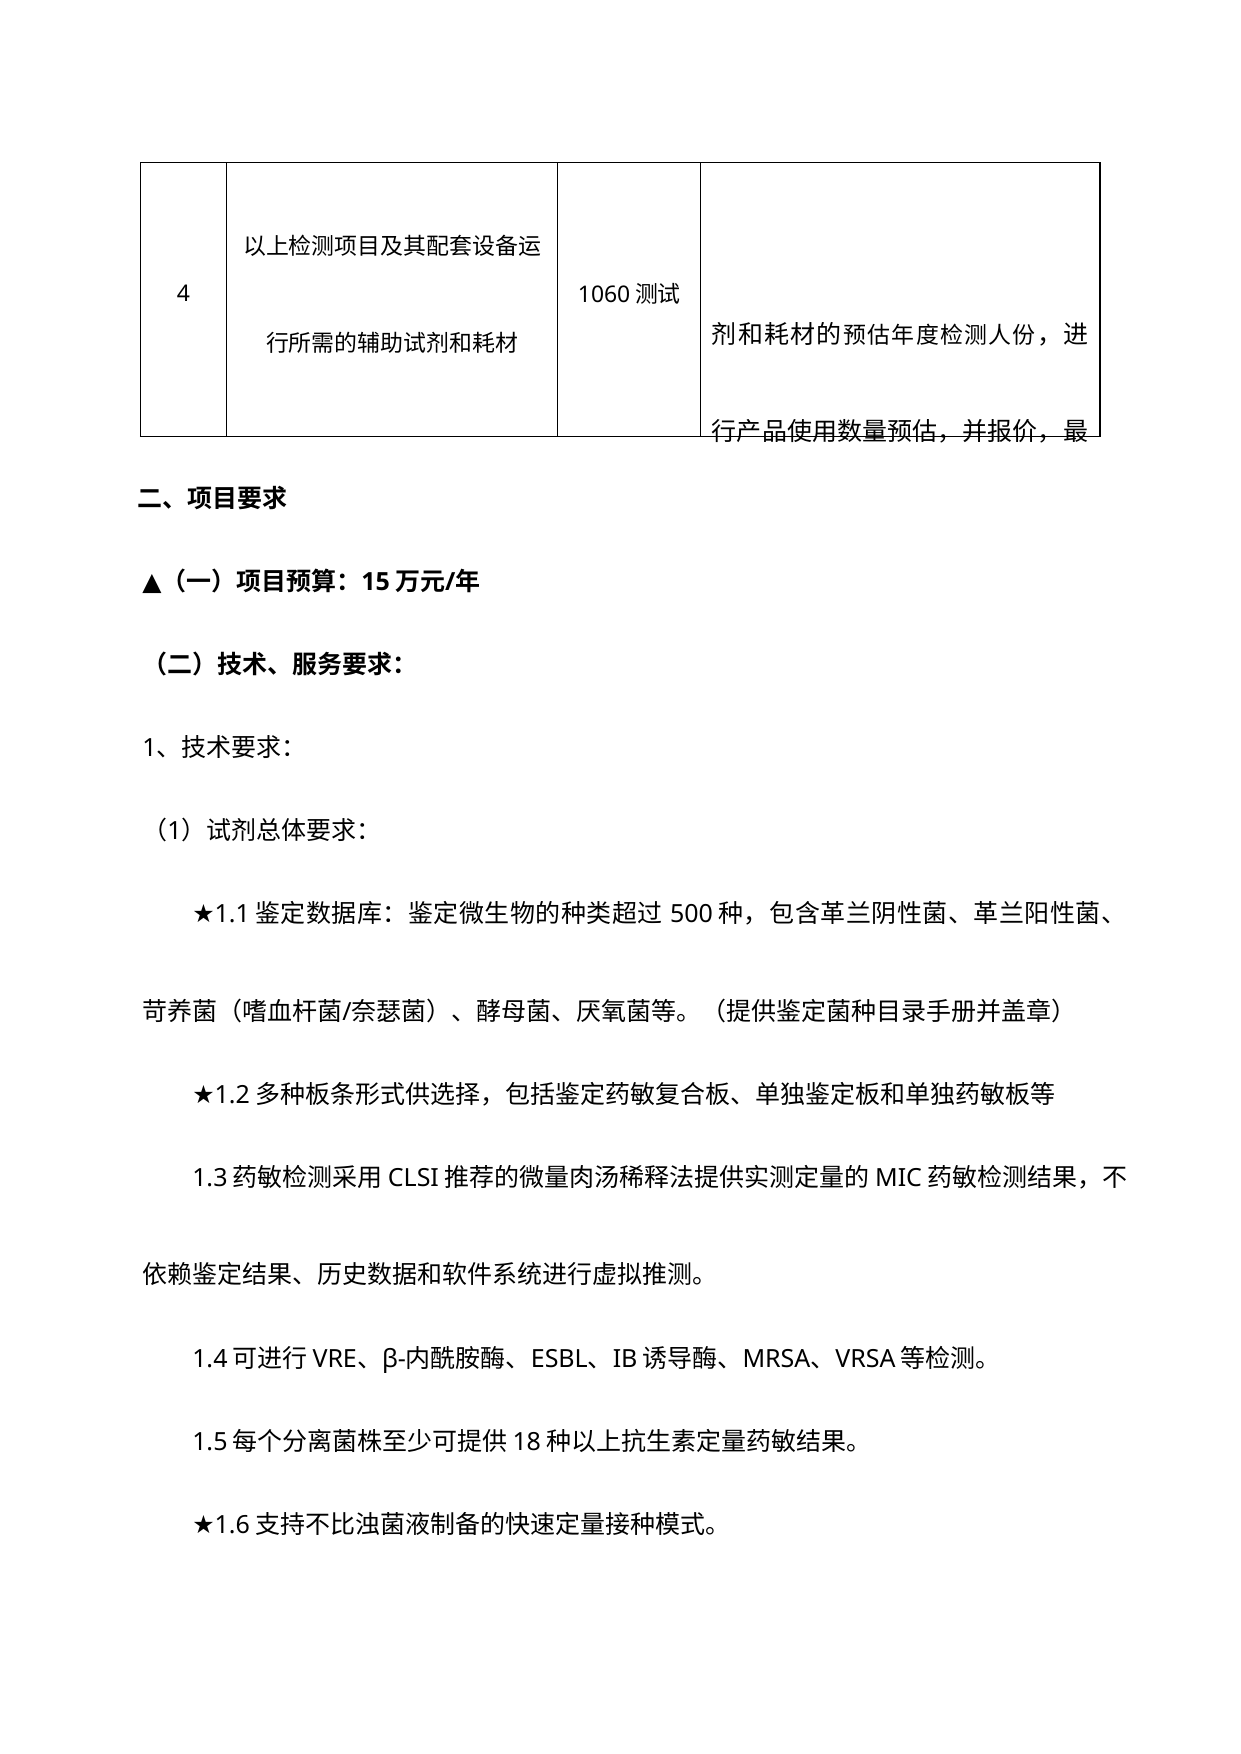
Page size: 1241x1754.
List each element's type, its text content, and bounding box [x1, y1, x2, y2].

table_cell 1060测试 [558, 163, 700, 436]
text （二）技术、服务要求： [142, 630, 1128, 695]
text ★1.2多种板条形式供选择，包括鉴定药敏复合板、单独鉴定板和单独药敏板等 [142, 1060, 1128, 1125]
text 1.3药敏检测采用CLSI推荐的微量肉汤稀释法提供实测定量的MIC药敏检测结果，不依赖鉴定结果、历史数据和软件系统进行虚拟推测。 [142, 1143, 1128, 1306]
table_cell 4 [141, 163, 226, 436]
text ★1.1鉴定数据库：鉴定微生物的种类超过500种，包含革兰阴性菌、革兰阳性菌、苛养菌（嗜血杆菌/奈瑟菌）、酵母菌、厌氧菌等。（提供鉴定菌种目录手册并盖章） [142, 879, 1128, 1042]
text ★1.6支持不比浊菌液制备的快速定量接种模式。 [142, 1490, 1128, 1555]
text 1.4可进行VRE、β-内酰胺酶、ESBL、IB诱导酶、MRSA、VRSA等检测。 [142, 1324, 1128, 1389]
table_cell 以上检测项目及其配套设备运行所需的辅助试剂和耗材 [227, 163, 557, 436]
subtitle 二、项目要求 [112, 464, 1128, 529]
text ▲（一）项目预算：15万元/年 [142, 547, 1128, 612]
text （1）试剂总体要求： [142, 796, 1128, 861]
text 1.5每个分离菌株至少可提供18种以上抗生素定量药敏结果。 [142, 1407, 1128, 1472]
text 1、技术要求： [142, 713, 1128, 778]
